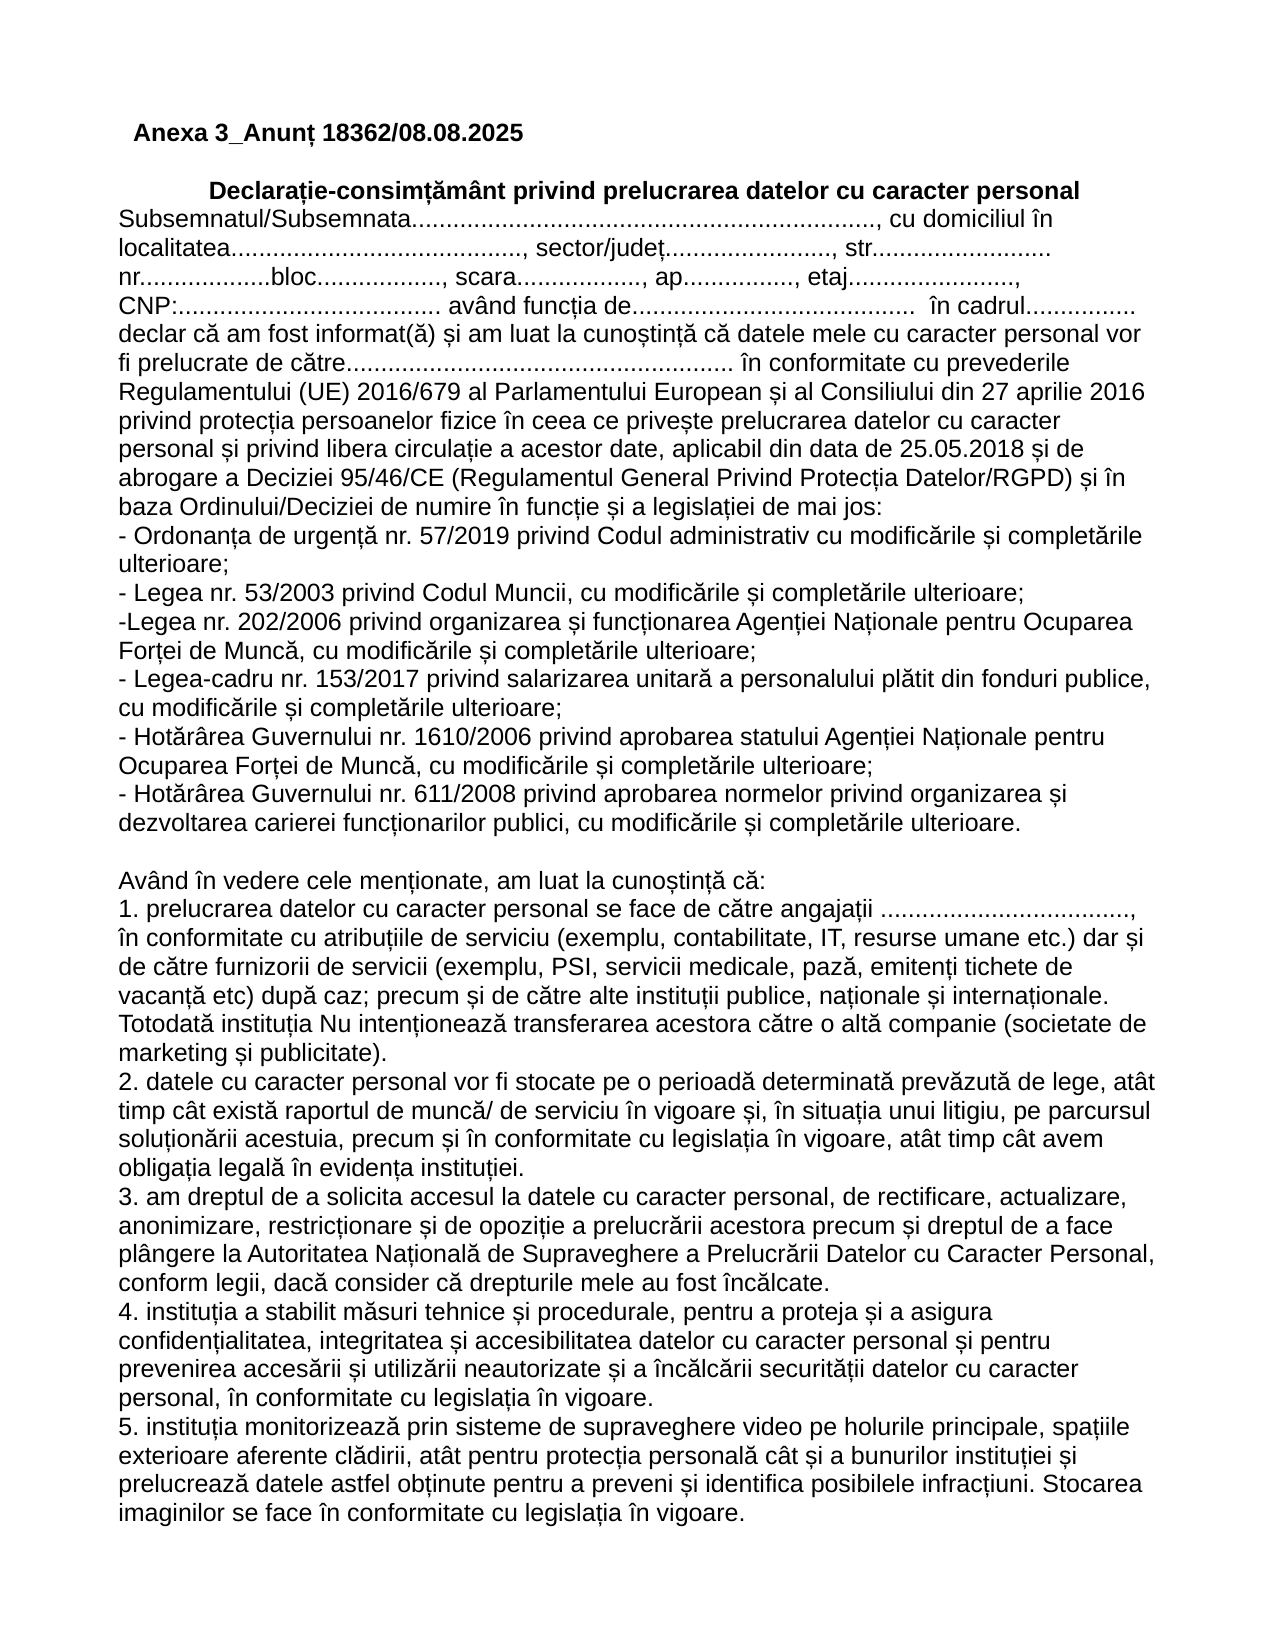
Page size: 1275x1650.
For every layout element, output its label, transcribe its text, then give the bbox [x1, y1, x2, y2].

text 4. instituția a stabilit măsuri tehnice și procedurale, pentru a proteja și a asigura confidențialitatea, integritatea și accesibilitatea datelor cu caracter personal și pentru prevenirea accesării și utilizării neautorizate și a încălcării securității datelor cu caracter personal, în conformitate cu legislația în vigoare. [118, 1297, 1157, 1412]
text declar că am fost informat(ă) și am luat la cunoștință că datele mele cu caracter personal vor fi prelucrate de către........................................................ în conformitate cu prevederile Regulamentului (UE) 2016/679 al Parlamentului European și al Consiliului din 27 aprilie 2016 privind protecția persoanelor fizice în ceea ce privește prelucrarea datelor cu caracter personal și privind libera circulație a acestor date, aplicabil din data de 25.05.2018 și de abrogare a Deciziei 95/46/CE (Regulamentul General Privind Protecția Datelor/RGPD) și în baza Ordinului/Deciziei de numire în funcție și a legislației de mai jos: [118, 319, 1157, 521]
text Subsemnatul/Subsemnata..................................................................., cu domiciliul în localitatea.........................................., sector/județ........................, str.......................... nr...................bloc.................., scara.................., ap................, etaj........................, CNP:...................................... având funcția de......................................... în cadrul................ [118, 204, 1157, 319]
subtitle Anexa 3_Anunț 18362/08.08.2025 [133, 118, 1157, 147]
text -Legea nr. 202/2006 privind organizarea și funcționarea Agenției Naționale pentru Ocuparea Forței de Muncă, cu modificările și completările ulterioare; [118, 607, 1157, 664]
text - Legea nr. 53/2003 privind Codul Muncii, cu modificările și completările ulterioare; [118, 578, 1157, 607]
text 1. prelucrarea datelor cu caracter personal se face de către angajații ...................................., în conformitate cu atribuțiile de serviciu (exemplu, contabilitate, IT, resurse umane etc.) dar și de către furnizorii de servicii (exemplu, PSI, servicii medicale, pază, emitenți tichete de vacanță etc) după caz; precum și de către alte instituții publice, naționale și internaționale. Totodată instituția Nu intenționează transferarea acestora către o altă companie (societate de marketing și publicitate). [118, 894, 1157, 1067]
text - Ordonanța de urgență nr. 57/2019 privind Codul administrativ cu modificările și completările ulterioare; [118, 521, 1157, 578]
text 3. am dreptul de a solicita accesul la datele cu caracter personal, de rectificare, actualizare, anonimizare, restricționare și de opoziție a prelucrării acestora precum și dreptul de a face plângere la Autoritatea Națională de Supraveghere a Prelucrării Datelor cu Caracter Personal, conform legii, dacă consider că drepturile mele au fost încălcate. [118, 1182, 1157, 1297]
text - Legea-cadru nr. 153/2017 privind salarizarea unitară a personalului plătit din fonduri publice, cu modificările și completările ulterioare; [118, 664, 1157, 722]
text - Hotărârea Guvernului nr. 611/2008 privind aprobarea normelor privind organizarea și dezvoltarea carierei funcționarilor publici, cu modificările și completările ulterioare. [118, 779, 1157, 837]
subtitle Declarație-consimțământ privind prelucrarea datelor cu caracter personal [133, 176, 1157, 204]
text Având în vedere cele menționate, am luat la cunoștință că: [118, 866, 1157, 894]
text 5. instituția monitorizează prin sisteme de supraveghere video pe holurile principale, spațiile exterioare aferente clădirii, atât pentru protecția personală cât și a bunurilor instituției și prelucrează datele astfel obținute pentru a preveni și identifica posibilele infracțiuni. Stocarea imaginilor se face în conformitate cu legislația în vigoare. [118, 1412, 1157, 1527]
text 2. datele cu caracter personal vor fi stocate pe o perioadă determinată prevăzută de lege, atât timp cât există raportul de muncă/ de serviciu în vigoare și, în situația unui litigiu, pe parcursul soluționării acestuia, precum și în conformitate cu legislația în vigoare, atât timp cât avem obligația legală în evidența instituției. [118, 1067, 1157, 1182]
text - Hotărârea Guvernului nr. 1610/2006 privind aprobarea statului Agenției Naționale pentru Ocuparea Forței de Muncă, cu modificările și completările ulterioare; [118, 722, 1157, 779]
